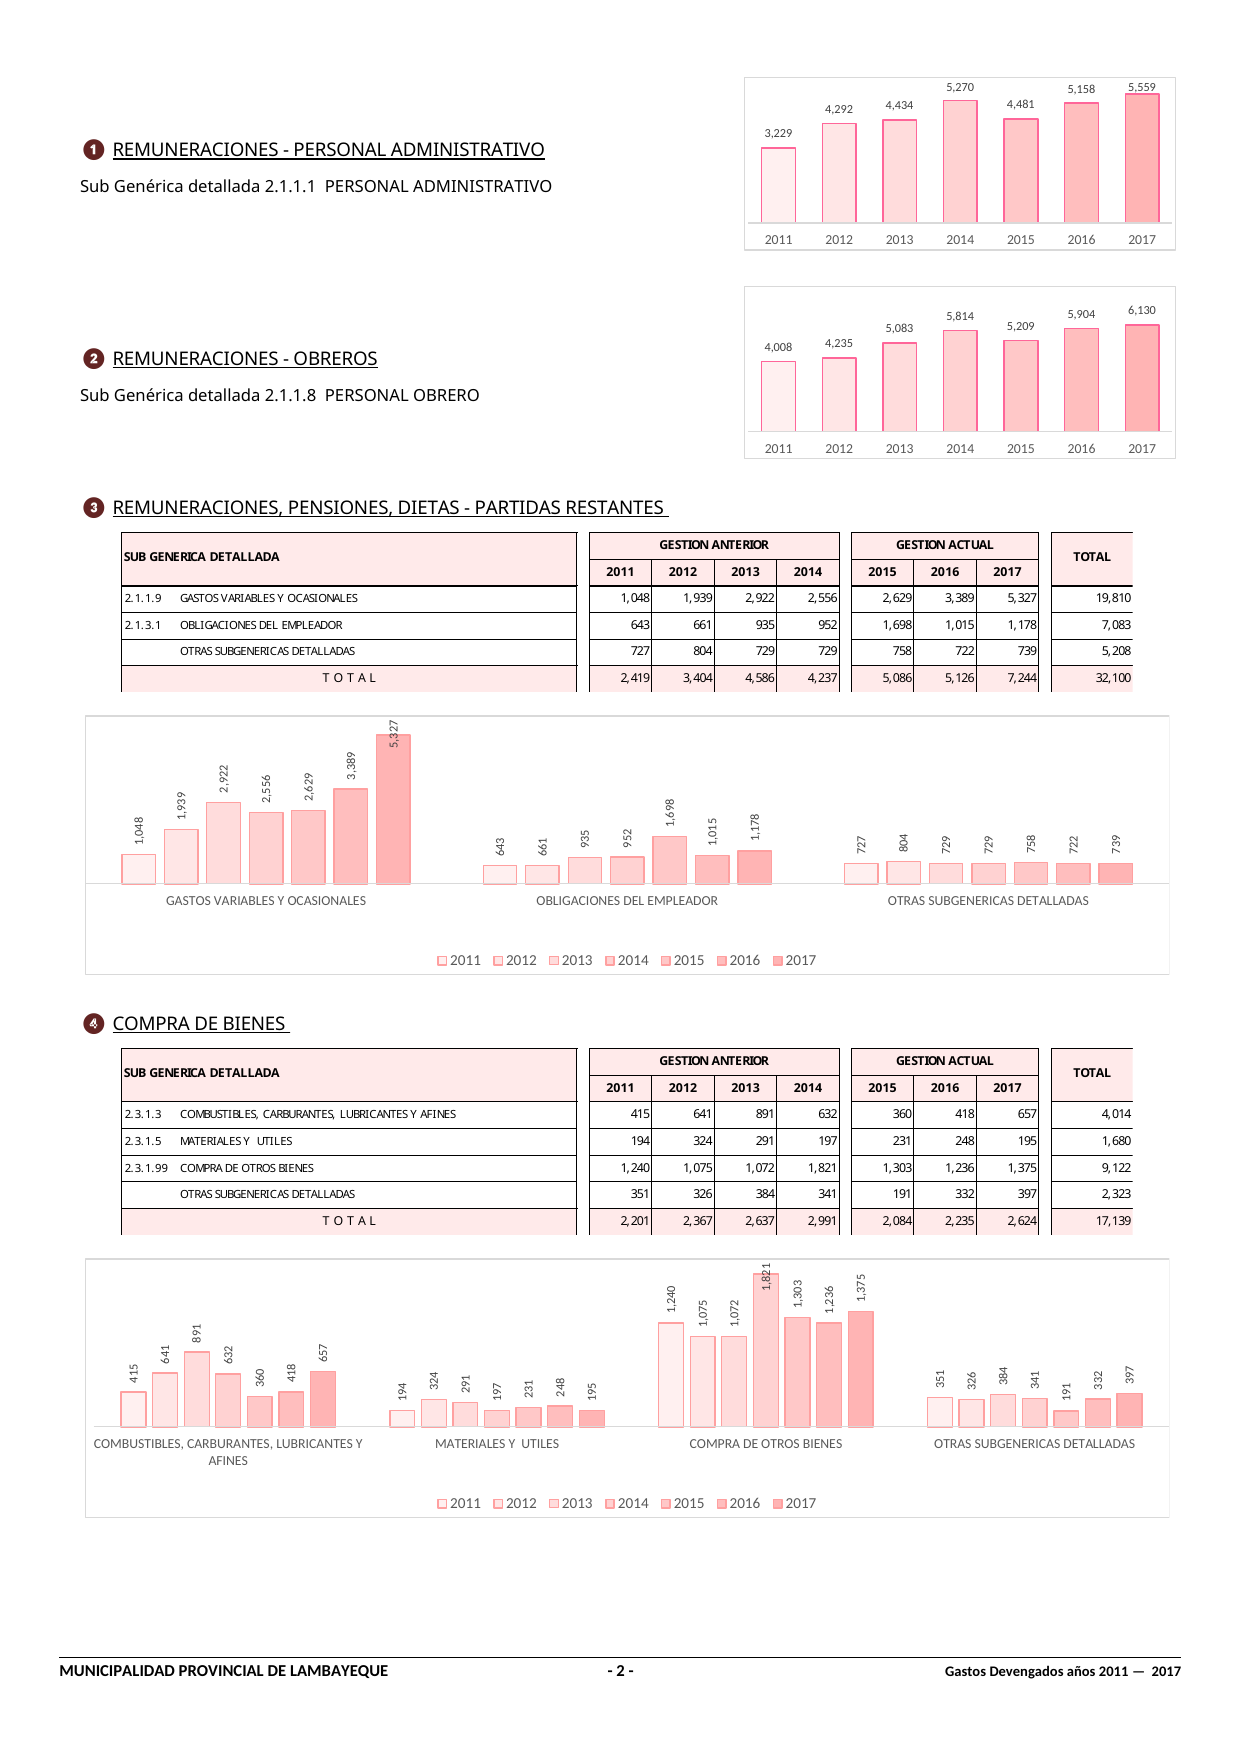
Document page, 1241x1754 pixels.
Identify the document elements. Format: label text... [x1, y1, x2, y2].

table_header ❹ COMPRA DE BIENES [59, 1004, 1195, 1524]
table_header ❶ REMUNERACIONES - PERSONAL ADMINISTRATIVO Sub Genérica detallada 2.1.1.1 PERSONAL ADMINISTRATIVO [59, 71, 723, 257]
table_header [723, 71, 1195, 257]
table_header ❷ REMUNERACIONES - OBREROS Sub Genérica detallada 2.1.1.8 PERSONAL OBRERO [59, 279, 723, 465]
table_header [723, 279, 1195, 465]
table_header ❸ REMUNERACIONES, PENSIONES, DIETAS - PARTIDAS RESTANTES [59, 488, 1195, 981]
